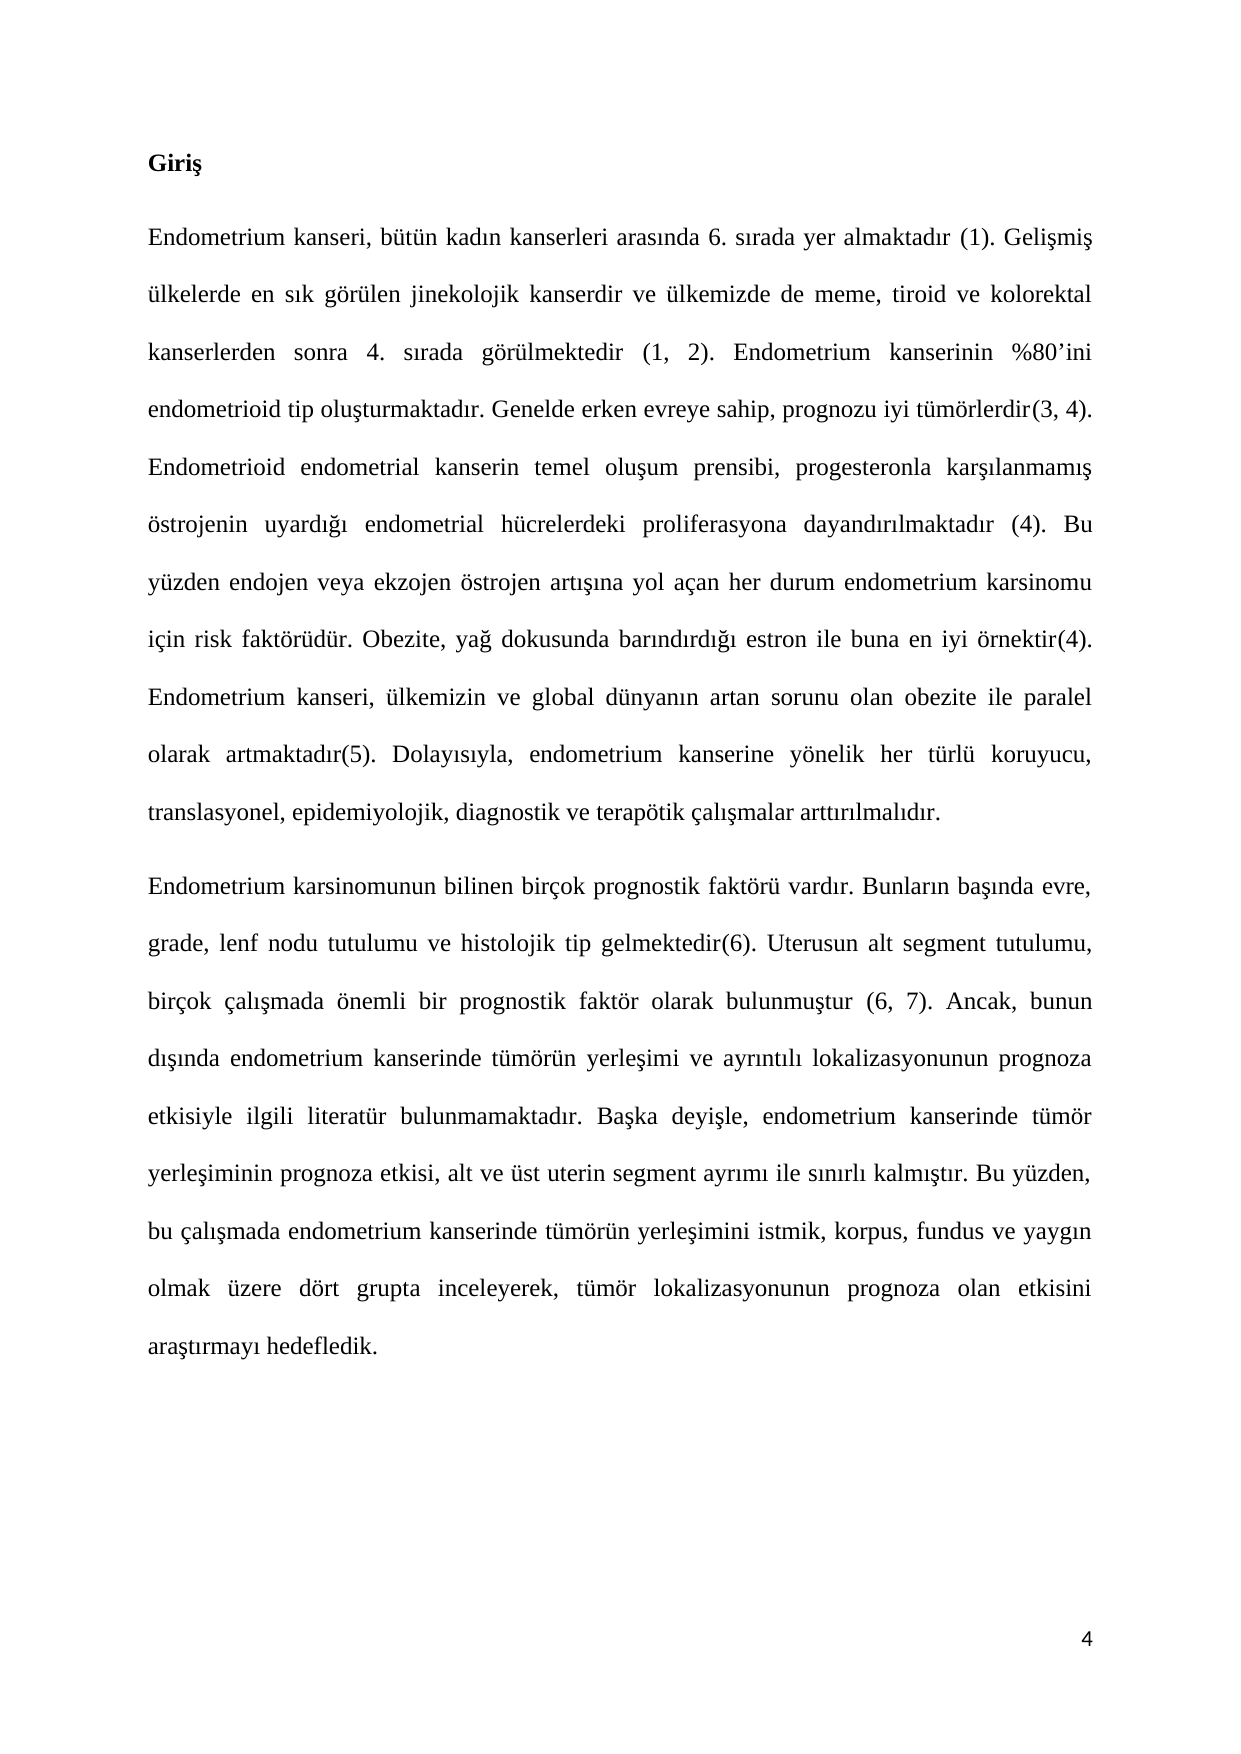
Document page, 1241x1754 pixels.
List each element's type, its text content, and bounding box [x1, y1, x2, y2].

text Endometrium karsinomunun bilinen birçok prognostik faktörü vardır. Bunların başında evre, grade, lenf nodu tutulumu ve histolojik tip gelmektedir(6). Uterusun alt segment tutulumu, birçok çalışmada önemli bir prognostik faktör olarak bulunmuştur (6, 7). Ancak, bunun dışında endometrium kanserinde tümörün yerleşimi ve ayrıntılı lokalizasyonunun prognoza etkisiyle ilgili literatür bulunmamaktadır. Başka deyişle, endometrium kanserinde tümör yerleşiminin prognoza etkisi, alt ve üst uterin segment ayrımı ile sınırlı kalmıştır. Bu yüzden, bu çalışmada endometrium kanserinde tümörün yerleşimini istmik, korpus, fundus ve yaygın olmak üzere dört grupta inceleyerek, tümör lokalizasyonunun prognoza olan etkisini araştırmayı hedefledik. [148, 871, 1093, 1360]
text Endometrium kanseri, bütün kadın kanserleri arasında 6. sırada yer almaktadır (1). Gelişmiş ülkelerde en sık görülen jinekolojik kanserdir ve ülkemizde de meme, tiroid ve kolorektal kanserlerden sonra 4. sırada görülmektedir (1, 2). Endometrium kanserinin %80’ini endometrioid tip oluşturmaktadır. Genelde erken evreye sahip, prognozu iyi tümörlerdir(3, 4). Endometrioid endometrial kanserin temel oluşum prensibi, progesteronla karşılanmamış östrojenin uyardığı endometrial hücrelerdeki proliferasyona dayandırılmaktadır (4). Bu yüzden endojen veya ekzojen östrojen artışına yol açan her durum endometrium karsinomu için risk faktörüdür. Obezite, yağ dokusunda barındırdığı estron ile buna en iyi örnektir(4). Endometrium kanseri, ülkemizin ve global dünyanın artan sorunu olan obezite ile paralel olarak artmaktadır(5). Dolayısıyla, endometrium kanserine yönelik her türlü koruyucu, translasyonel, epidemiyolojik, diagnostik ve terapötik çalışmalar arttırılmalıdır. [148, 222, 1093, 826]
text Giriş [148, 148, 1093, 176]
